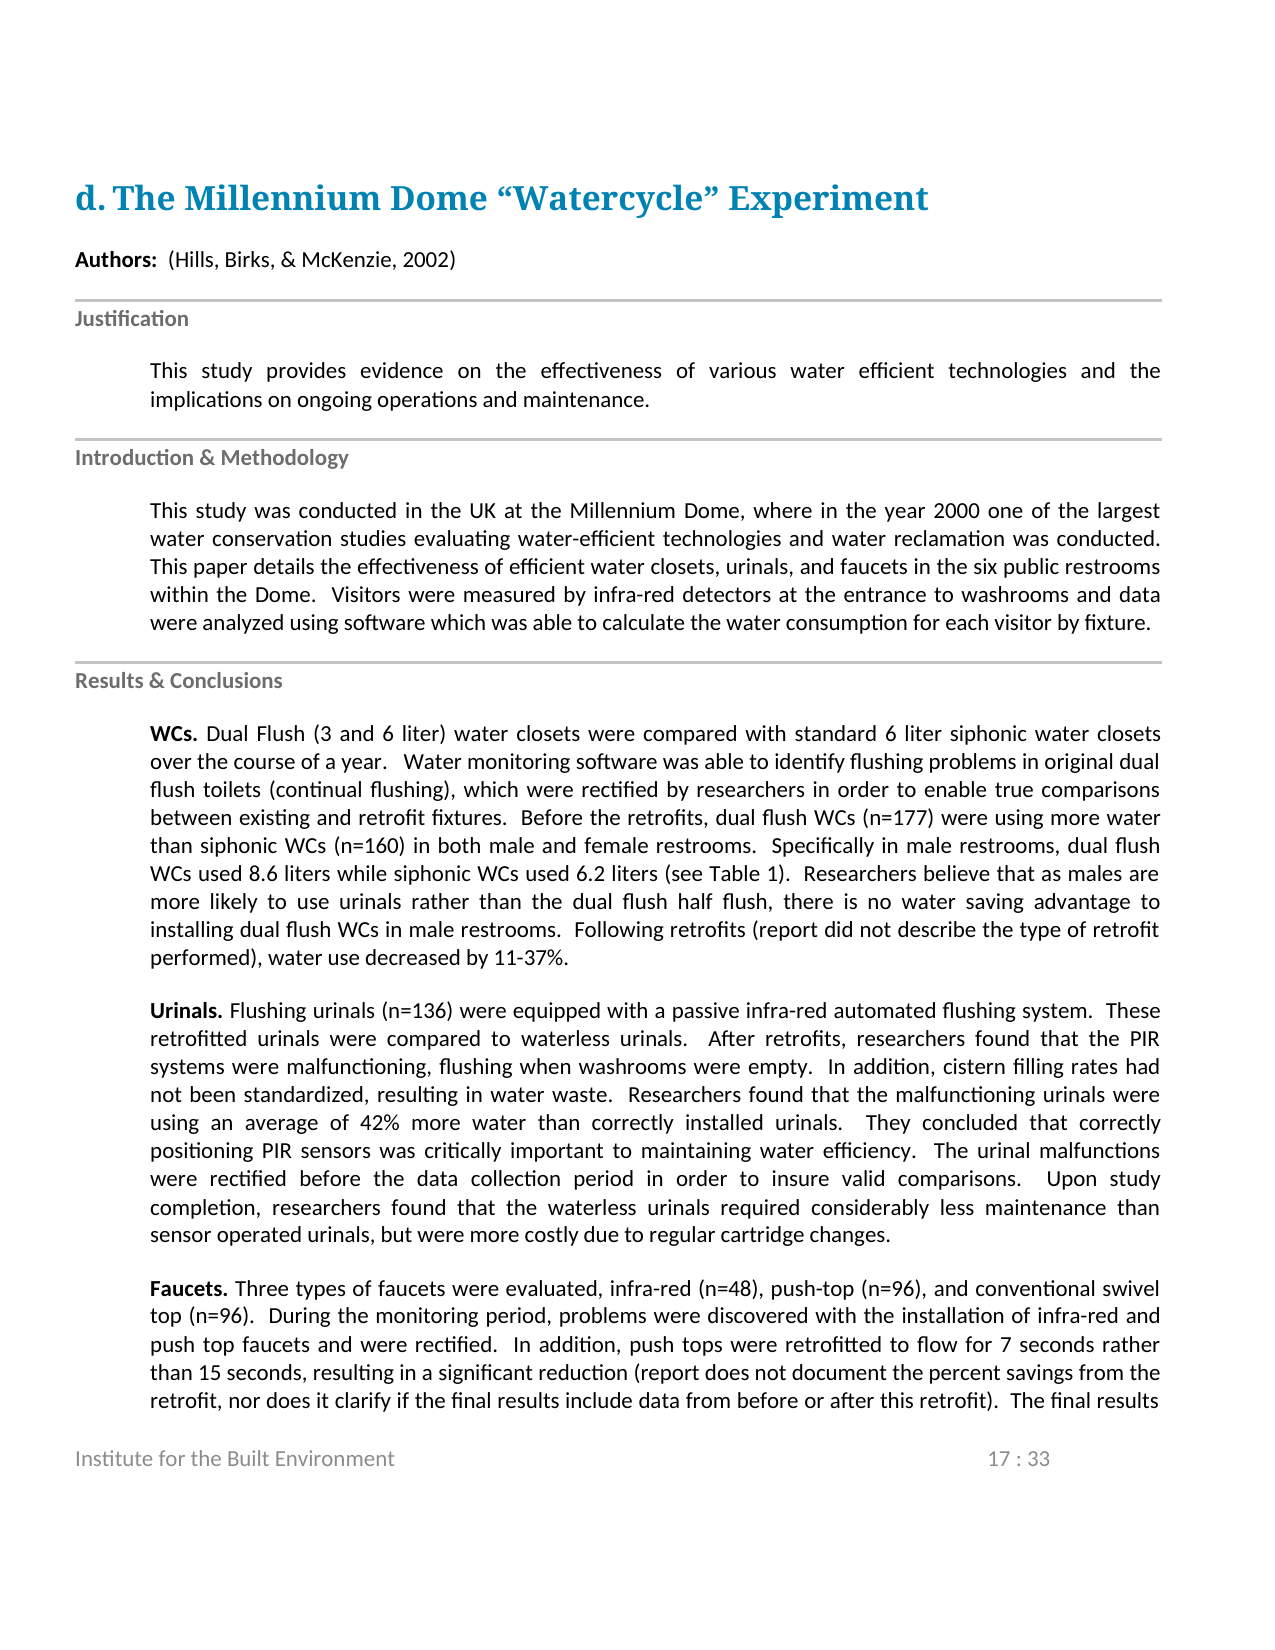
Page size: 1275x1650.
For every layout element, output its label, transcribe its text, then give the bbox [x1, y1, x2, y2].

text Justification [75, 302, 1162, 332]
text This study was conducted in the UK at the Millennium Dome, where in the year 2000 one of the largest water conservation studies evaluating water-efficient technologies and water reclamation was conducted. This paper details the effectiveness of efficient water closets, urinals, and faucets in the six public restrooms within the Dome. Visitors were measured by infra-red detectors at the entrance to washrooms and data were analyzed using software which was able to calculate the water consumption for each visitor by fixture. [150, 496, 1162, 636]
text This study provides evidence on the effectiveness of various water efficient technologies and the implications on ongoing operations and maintenance. [150, 357, 1162, 413]
text Authors: (Hills, Birks, & McKenzie, 2002) [75, 245, 1162, 273]
subtitle The Millennium Dome “Watercycle” Experiment [75, 175, 1162, 220]
text Introduction & Methodology [75, 441, 1162, 471]
text Results & Conclusions [75, 664, 1162, 694]
text Urinals. Flushing urinals (n=136) were equipped with a passive infra-red automated flushing system. These retrofitted urinals were compared to waterless urinals. After retrofits, researchers found that the PIR systems were malfunctioning, flushing when washrooms were empty. In addition, cistern filling rates had not been standardized, resulting in water waste. Researchers found that the malfunctioning urinals were using an average of 42% more water than correctly installed urinals. They concluded that correctly positioning PIR sensors was critically important to maintaining water efficiency. The urinal malfunctions were rectified before the data collection period in order to insure valid comparisons. Upon study completion, researchers found that the waterless urinals required considerably less maintenance than sensor operated urinals, but were more costly due to regular cartridge changes. [150, 996, 1162, 1249]
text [150, 1274, 1162, 1414]
text WCs. Dual Flush (3 and 6 liter) water closets were compared with standard 6 liter siphonic water closets over the course of a year. Water monitoring software was able to identify flushing problems in original dual flush toilets (continual flushing), which were rectified by researchers in order to enable true comparisons between existing and retrofit fixtures. Before the retrofits, dual flush WCs (n=177) were using more water than siphonic WCs (n=160) in both male and female restrooms. Specifically in male restrooms, dual flush WCs used 8.6 liters while siphonic WCs used 6.2 liters (see Table 1). Researchers believe that as males are more likely to use urinals rather than the dual flush half flush, there is no water saving advantage to installing dual flush WCs in male restrooms. Following retrofits (report did not describe the type of retrofit performed), water use decreased by 11-37%. [150, 719, 1162, 971]
